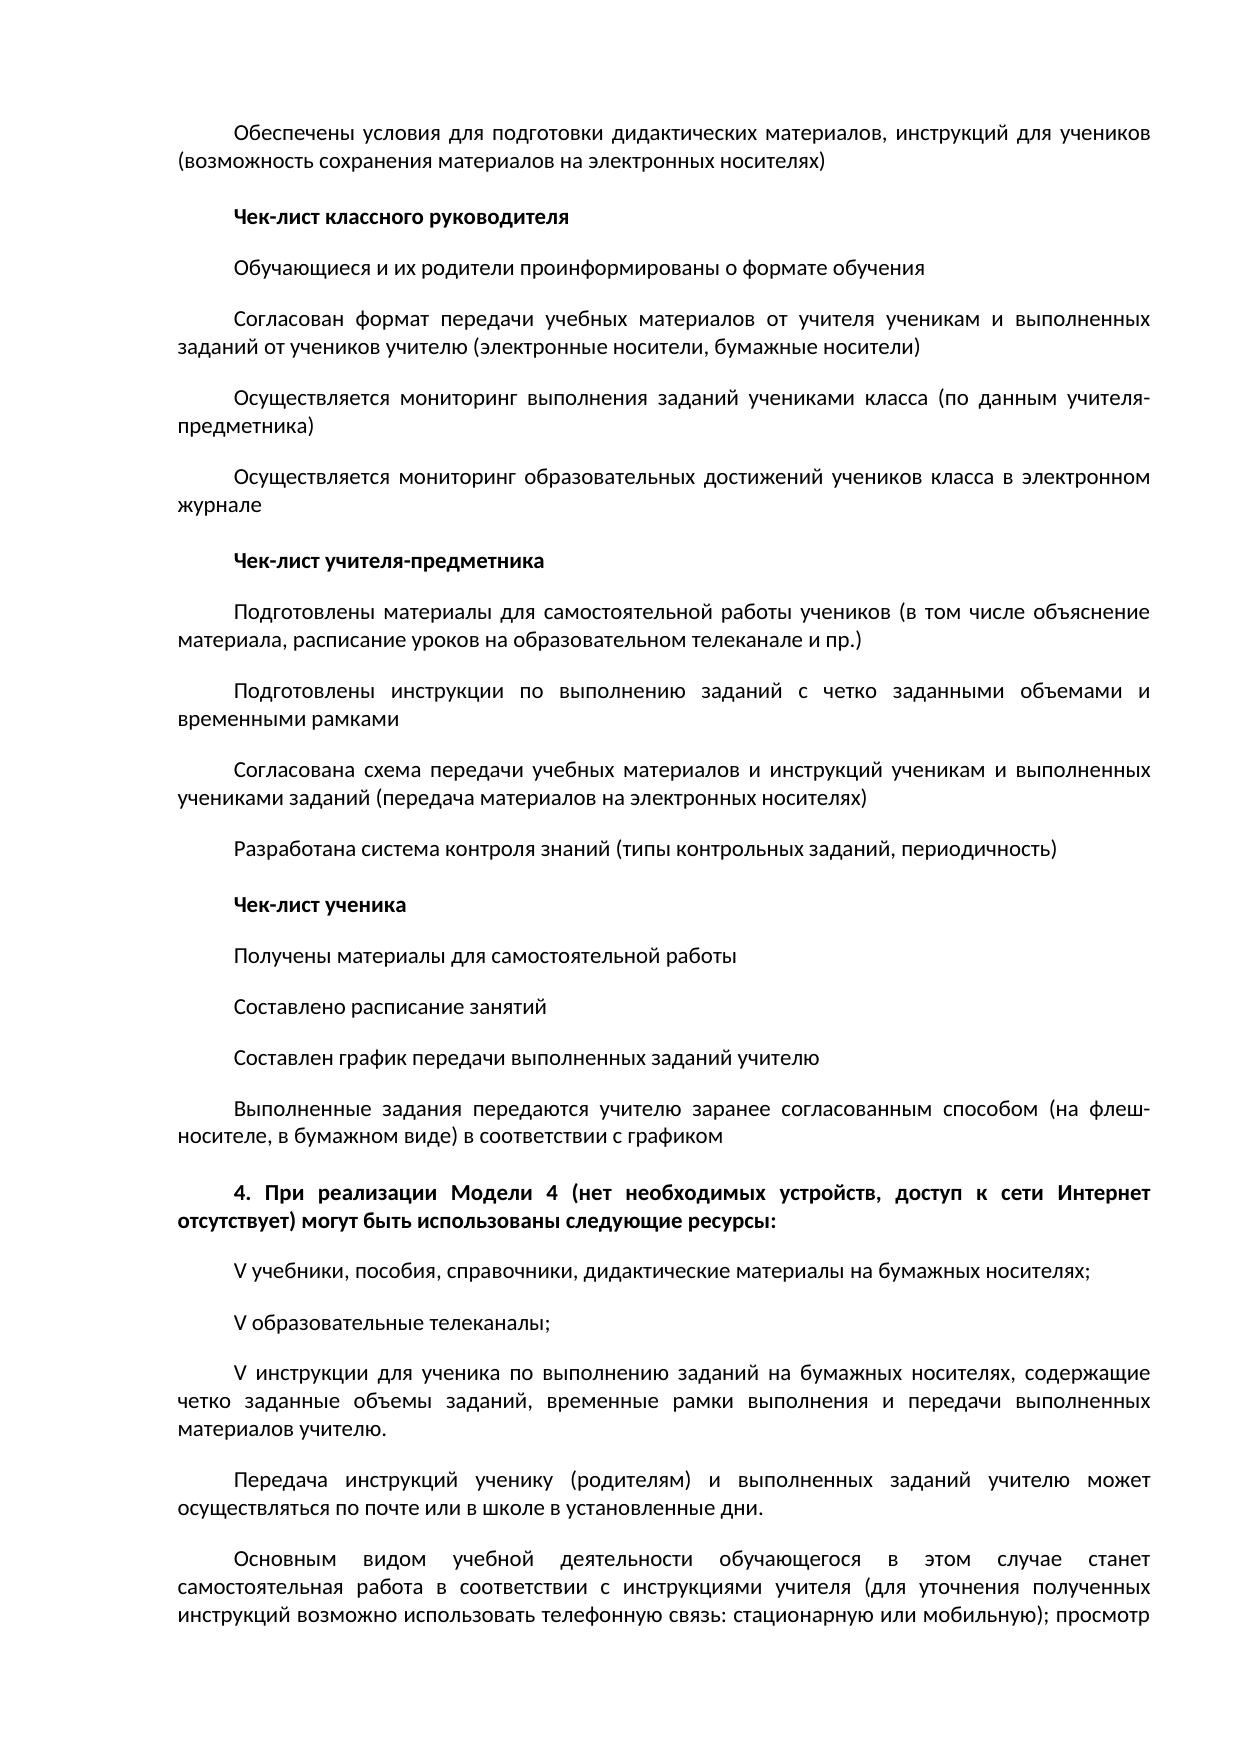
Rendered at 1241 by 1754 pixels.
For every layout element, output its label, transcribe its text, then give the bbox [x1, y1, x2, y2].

text Осуществляется мониторинг образовательных достижений учеников класса в электронном журнале [177, 462, 1152, 518]
title Чек-лист классного руководителя [177, 202, 1152, 230]
title Чек-лист учителя-предметника [177, 546, 1152, 574]
text V инструкции для ученика по выполнению заданий на бумажных носителях, содержащие четко заданные объемы заданий, временные рамки выполнения и передачи выполненных материалов учителю. [177, 1358, 1152, 1443]
text Обеспечены условия для подготовки дидактических материалов, инструкций для учеников (возможность сохранения материалов на электронных носителях) [177, 118, 1152, 174]
text Осуществляется мониторинг выполнения заданий учениками класса (по данным учителя-предметника) [177, 383, 1152, 439]
text Подготовлены инструкции по выполнению заданий с четко заданными объемами и временными рамками [177, 676, 1152, 732]
title Чек-лист ученика [177, 890, 1152, 918]
text Подготовлены материалы для самостоятельной работы учеников (в том числе объяснение материала, расписание уроков на образовательном телеканале и пр.) [177, 597, 1152, 653]
title 4. При реализации Модели 4 (нет необходимых устройств, доступ к сети Интернет отсутствует) могут быть использованы следующие ресурсы: [177, 1178, 1152, 1234]
text V образовательные телеканалы; [177, 1308, 1152, 1336]
text Выполненные задания передаются учителю заранее согласованным способом (на флеш-носителе, в бумажном виде) в соответствии с графиком [177, 1094, 1152, 1150]
text Передача инструкций ученику (родителям) и выполненных заданий учителю может осуществляться по почте или в школе в установленные дни. [177, 1466, 1152, 1522]
text V учебники, пособия, справочники, дидактические материалы на бумажных носителях; [177, 1257, 1152, 1285]
text Составлен график передачи выполненных заданий учителю [177, 1043, 1152, 1071]
text Получены материалы для самостоятельной работы [177, 941, 1152, 969]
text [177, 1544, 1152, 1628]
text Обучающиеся и их родители проинформированы о формате обучения [177, 253, 1152, 281]
text Согласована схема передачи учебных материалов и инструкций ученикам и выполненных учениками заданий (передача материалов на электронных носителях) [177, 755, 1152, 811]
text Составлено расписание занятий [177, 992, 1152, 1020]
text Согласован формат передачи учебных материалов от учителя ученикам и выполненных заданий от учеников учителю (электронные носители, бумажные носители) [177, 304, 1152, 360]
text Разработана система контроля знаний (типы контрольных заданий, периодичность) [177, 834, 1152, 862]
